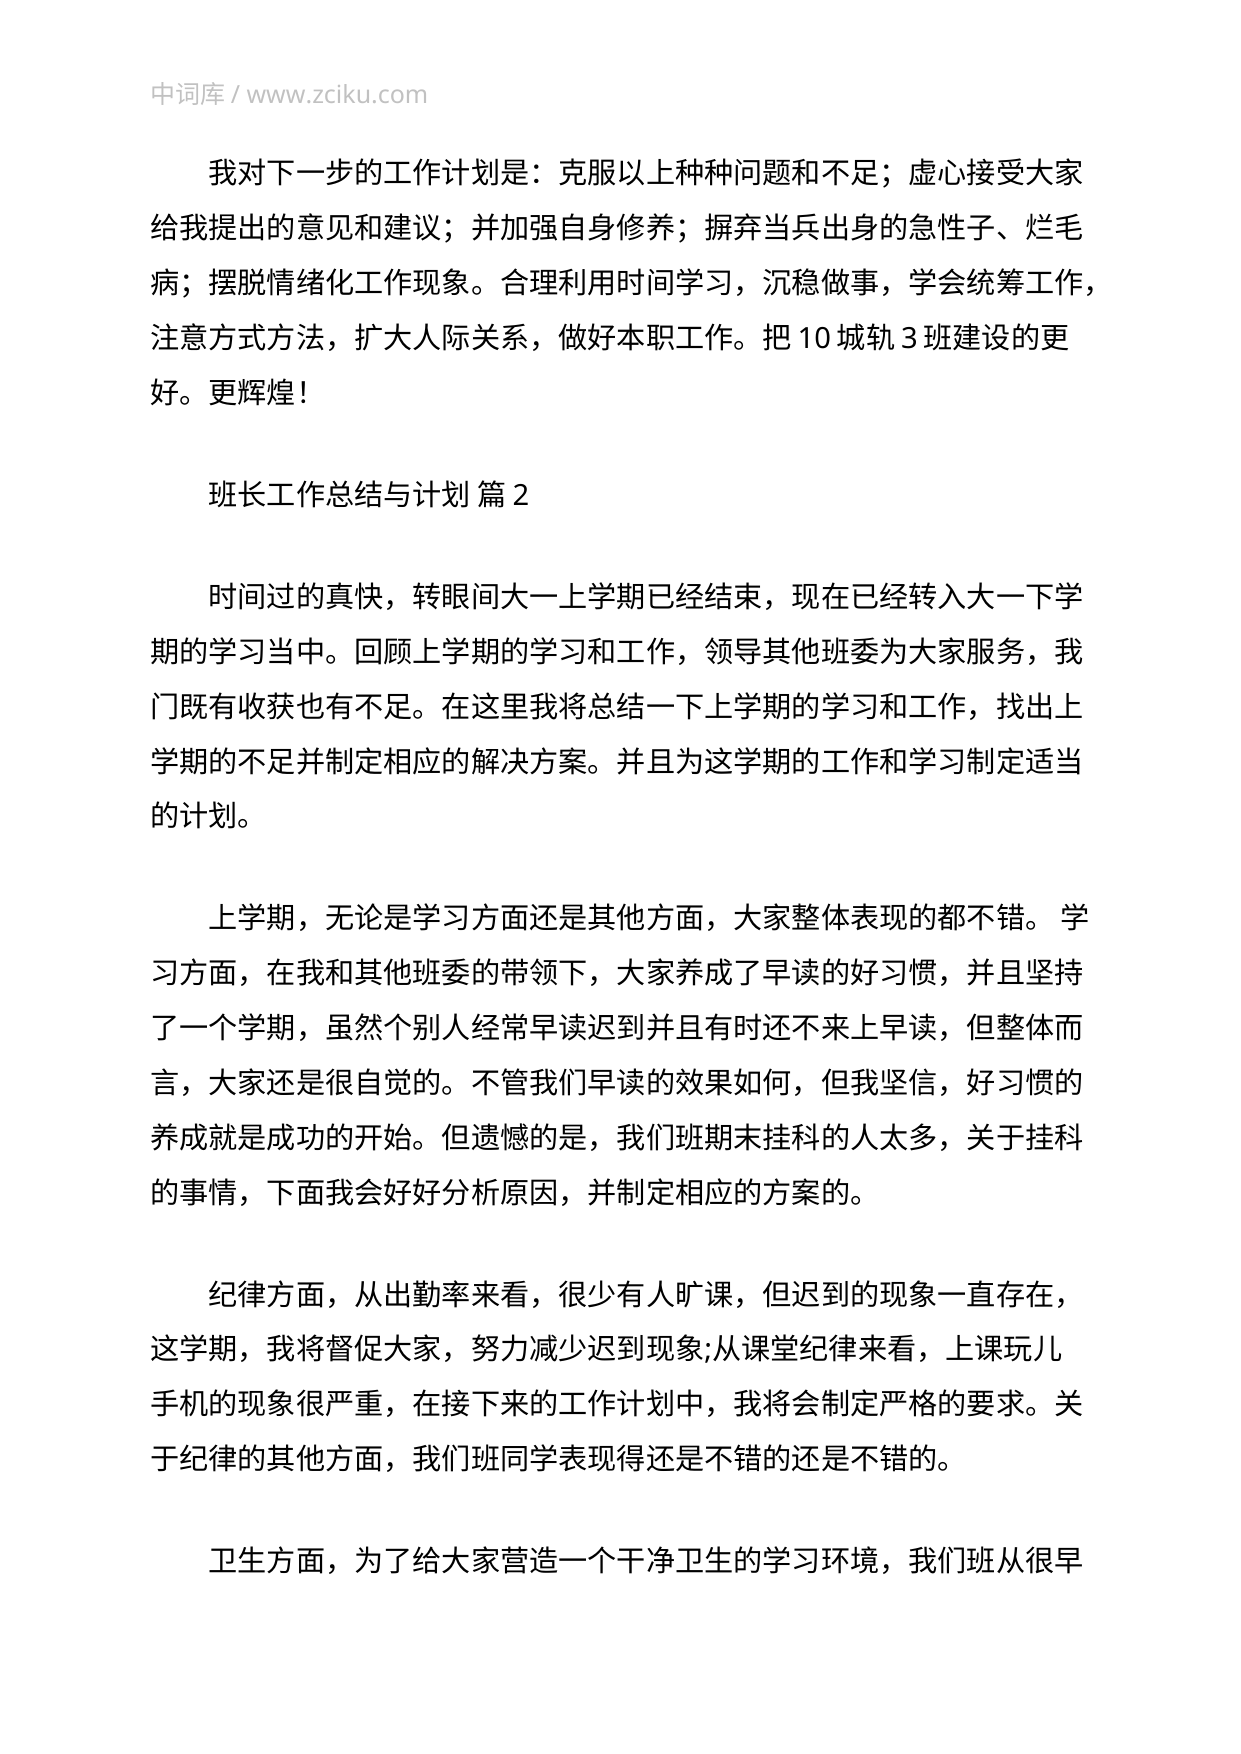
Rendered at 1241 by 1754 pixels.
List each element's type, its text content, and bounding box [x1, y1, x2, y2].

text 纪律方面，从出勤率来看，很少有人旷课，但迟到的现象一直存在，这学期，我将督促大家，努力减少迟到现象;从课堂纪律来看，上课玩儿手机的现象很严重，在接下来的工作计划中，我将会制定严格的要求。关于纪律的其他方面，我们班同学表现得还是不错的还是不错的。 [150, 1271, 1090, 1478]
text 时间过的真快，转眼间大一上学期已经结束，现在已经转入大一下学期的学习当中。回顾上学期的学习和工作，领导其他班委为大家服务，我门既有收获也有不足。在这里我将总结一下上学期的学习和工作，找出上学期的不足并制定相应的解决方案。并且为这学期的工作和学习制定适当的计划。 [150, 573, 1090, 835]
text 班长工作总结与计划 篇2 [150, 471, 1090, 514]
text 我对下一步的工作计划是：克服以上种种问题和不足；虚心接受大家给我提出的意见和建议；并加强自身修养；摒弃当兵出身的急性子、烂毛病；摆脱情绪化工作现象。合理利用时间学习，沉稳做事，学会统筹工作，注意方式方法，扩大人际关系，做好本职工作。把10城轨3班建设的更好。更辉煌！ [150, 150, 1090, 412]
text 上学期，无论是学习方面还是其他方面，大家整体表现的都不错。 学习方面，在我和其他班委的带领下，大家养成了早读的好习惯，并且坚持了一个学期，虽然个别人经常早读迟到并且有时还不来上早读，但整体而言，大家还是很自觉的。不管我们早读的效果如何，但我坚信，好习惯的养成就是成功的开始。但遗憾的是，我们班期末挂科的人太多，关于挂科的事情，下面我会好好分析原因，并制定相应的方案的。 [150, 895, 1090, 1212]
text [150, 1538, 1090, 1580]
